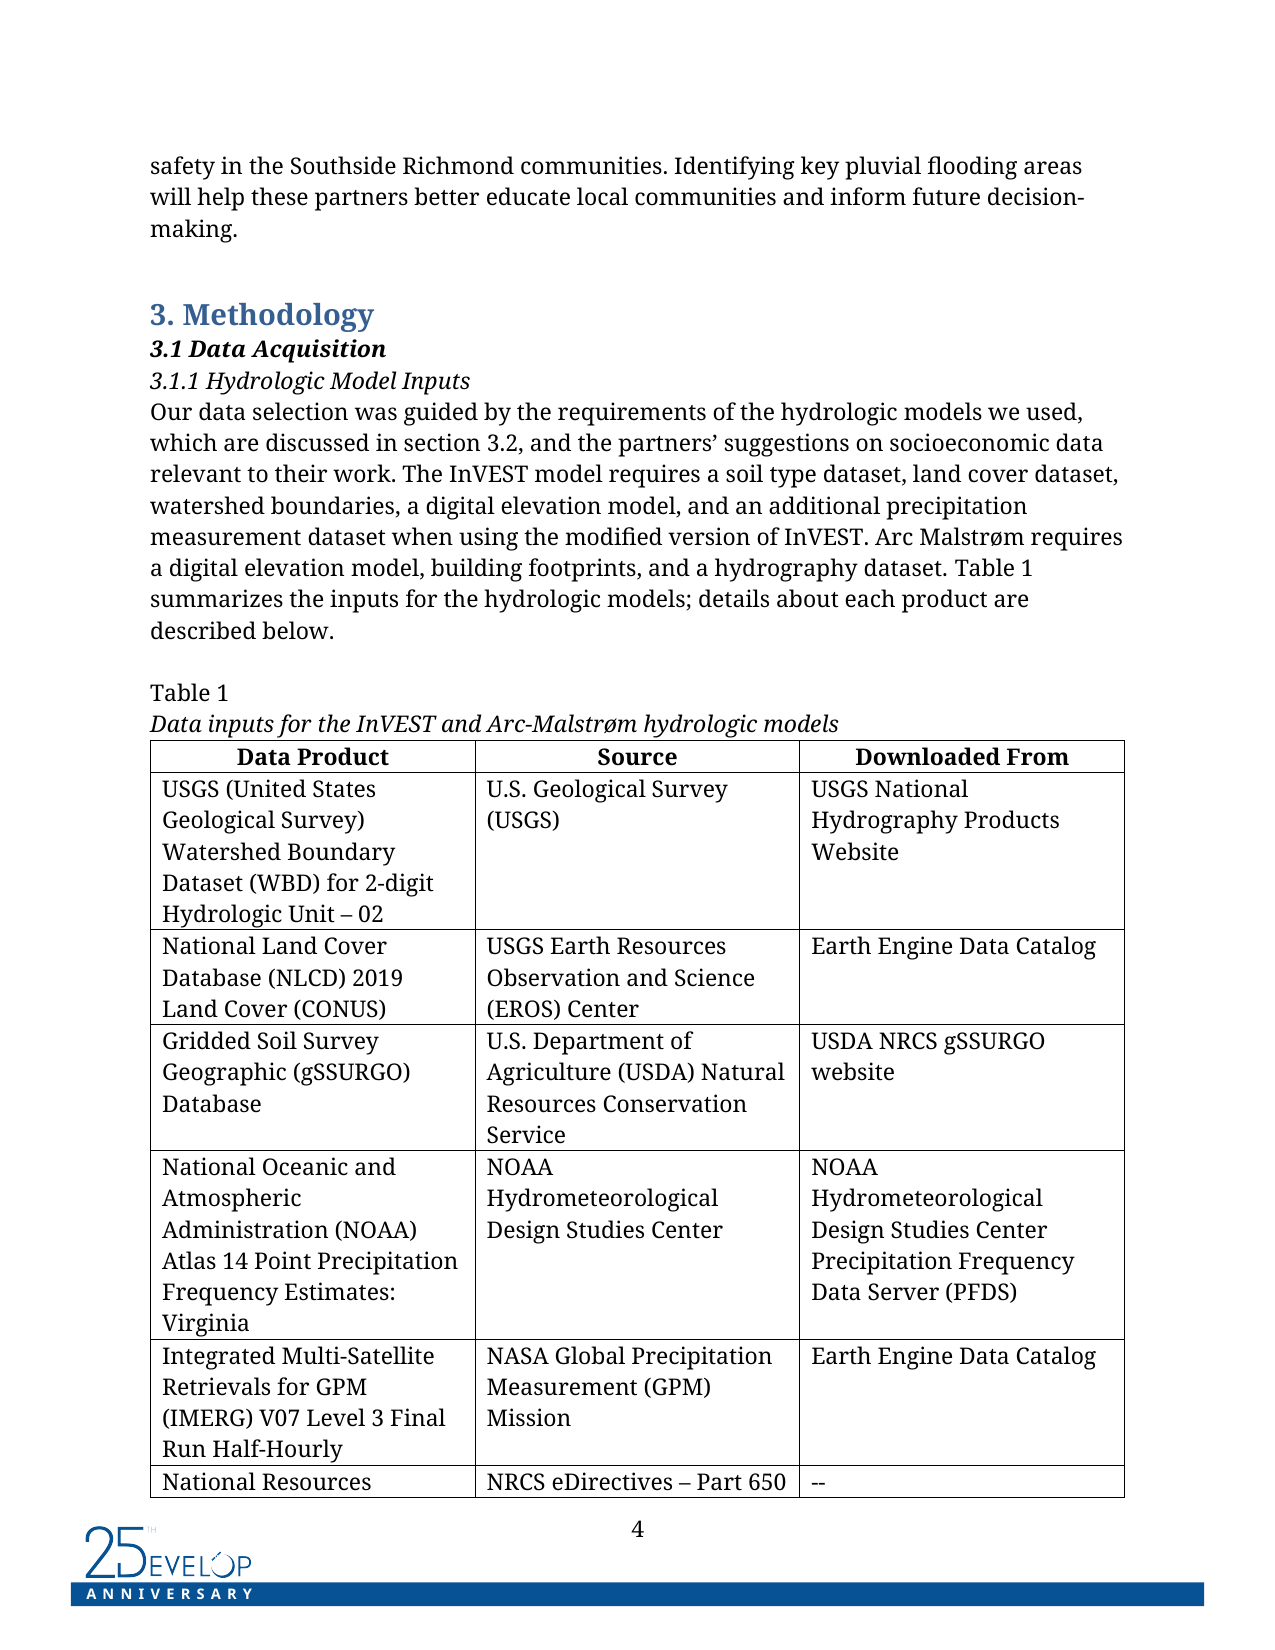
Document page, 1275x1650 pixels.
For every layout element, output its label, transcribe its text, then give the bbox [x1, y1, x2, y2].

text 3.1.1 Hydrologic Model Inputs [150, 365, 1125, 396]
text Data inputs for the InVEST and Arc-Malstrøm hydrologic models [150, 708, 1125, 740]
table_cell Earth Engine Data Catalog [800, 930, 1124, 1024]
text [150, 150, 1125, 244]
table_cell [476, 1466, 799, 1497]
table_header Data Product [151, 741, 475, 772]
table_cell NASA Global Precipitation Measurement (GPM) Mission [476, 1340, 799, 1465]
text Table 1 [150, 677, 1125, 708]
table_cell U.S. Department of Agriculture (USDA) Natural Resources Conservation Service [476, 1025, 799, 1150]
table_cell -- [800, 1466, 1124, 1497]
table_cell National Oceanic and Atmospheric Administration (NOAA) Atlas 14 Point Precipitation Frequency Estimates: Virginia [151, 1151, 475, 1339]
table_cell USGS (United States Geological Survey) Watershed Boundary Dataset (WBD) for 2-digit Hydrologic Unit – 02 [151, 773, 475, 929]
table_cell NOAA Hydrometeorological Design Studies Center Precipitation Frequency Data Server (PFDS) [800, 1151, 1124, 1339]
table_cell USGS National Hydrography Products Website [800, 773, 1124, 929]
table_cell Earth Engine Data Catalog [800, 1340, 1124, 1465]
table_cell NOAA Hydrometeorological Design Studies Center [476, 1151, 799, 1339]
table_cell Gridded Soil Survey Geographic (gSSURGO) Database [151, 1025, 475, 1150]
text 3.1 Data Acquisition [150, 333, 1125, 365]
text Our data selection was guided by the requirements of the hydrologic models we used, which are discussed in section 3.2, and the partners’ suggestions on socioeconomic data relevant to their work. The InVEST model requires a soil type dataset, land cover dataset, watershed boundaries, a digital elevation model, and an additional precipitation measurement dataset when using the modified version of InVEST. Arc Malstrøm requires a digital elevation model, building footprints, and a hydrography dataset. Table 1 summarizes the inputs for the hydrologic models; details about each product are described below. [150, 396, 1125, 646]
table_cell National Land Cover Database (NLCD) 2019 Land Cover (CONUS) [151, 930, 475, 1024]
table_cell U.S. Geological Survey (USGS) [476, 773, 799, 929]
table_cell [151, 1466, 475, 1497]
picture [78, 1518, 259, 1582]
subtitle 3. Methodology [150, 294, 1125, 333]
table_cell Integrated Multi-Satellite Retrievals for GPM (IMERG) V07 Level 3 Final Run Half-Hourly [151, 1340, 475, 1465]
table_header Downloaded From [800, 741, 1124, 772]
table_cell USDA NRCS gSSURGO website [800, 1025, 1124, 1150]
table_header Source [476, 741, 799, 772]
table_cell USGS Earth Resources Observation and Science (EROS) Center [476, 930, 799, 1024]
